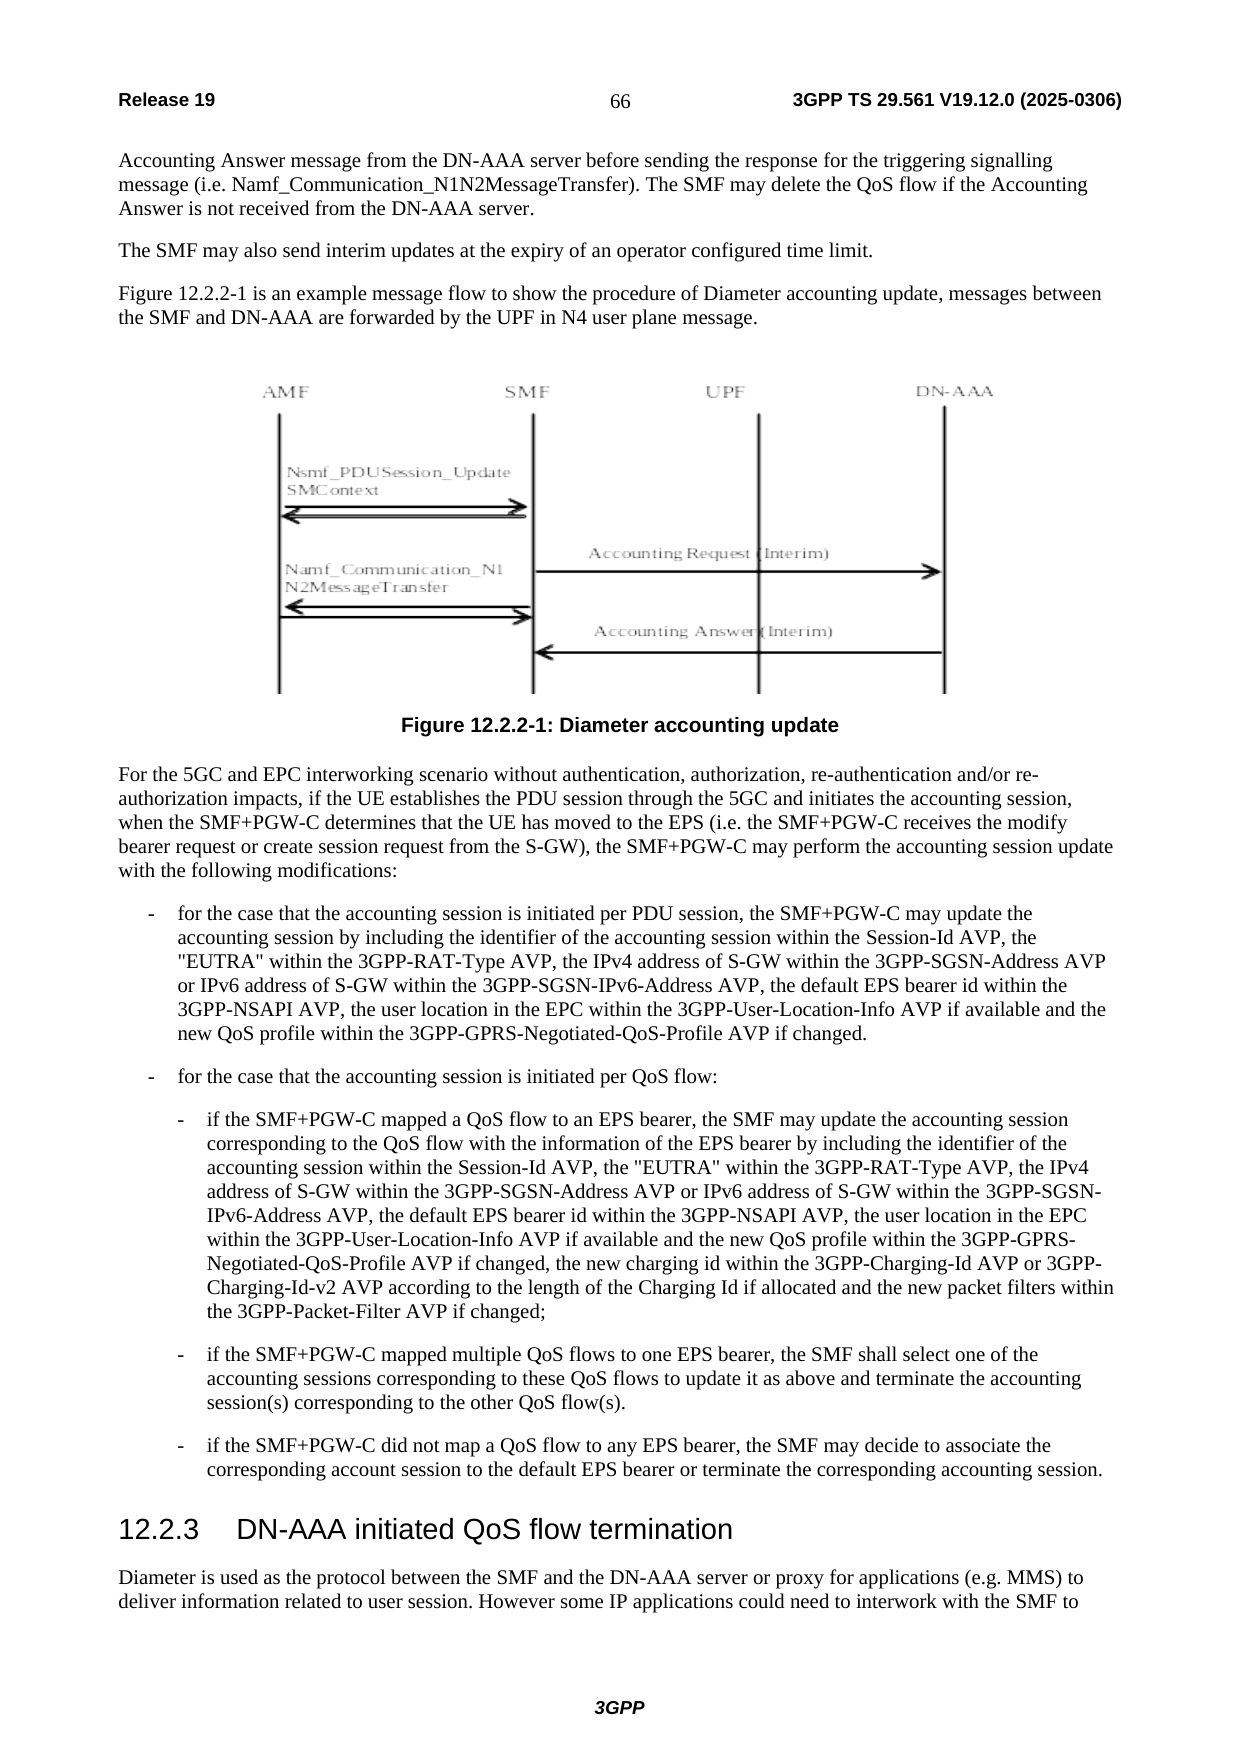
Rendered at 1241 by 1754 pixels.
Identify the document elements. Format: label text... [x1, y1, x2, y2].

text For the 5GC and EPC interworking scenario without authentication, authorization, re-authentication and/or re-authorization impacts, if the UE establishes the PDU session through the 5GC and initiates the accounting session, when the SMF+PGW-C determines that the UE has moved to the EPS (i.e. the SMF+PGW-C receives the modify bearer request or create session request from the S-GW), the SMF+PGW-C may perform the accounting session update with the following modifications: [118, 762, 1122, 882]
text - if the SMF+PGW-C mapped a QoS flow to an EPS bearer, the SMF may update the accounting session corresponding to the QoS flow with the information of the EPS bearer by including the identifier of the accounting session within the Session-Id AVP, the "EUTRA" within the 3GPP-RAT-Type AVP, the IPv4 address of S-GW within the 3GPP-SGSN-Address AVP or IPv6 address of S-GW within the 3GPP-SGSN-IPv6-Address AVP, the default EPS bearer id within the 3GPP-NSAPI AVP, the user location in the EPC within the 3GPP-User-Location-Info AVP if available and the new QoS profile within the 3GPP-GPRS-Negotiated-QoS-Profile AVP if changed, the new charging id within the 3GPP-Charging-Id AVP or 3GPP-Charging-Id-v2 AVP according to the length of the Charging Id if allocated and the new packet filters within the 3GPP-Packet-Filter AVP if changed; [177, 1107, 1122, 1323]
text Figure 12.2.2-1: Diameter accounting update [118, 713, 1122, 737]
subtitle 12.2.3 DN-AAA initiated QoS flow termination [118, 1512, 1122, 1546]
text Figure 12.2.2-1 is an example message flow to show the procedure of Diameter accounting update, messages between the SMF and DN-AAA are forwarded by the UPF in N4 user plane message. [118, 281, 1122, 329]
text - for the case that the accounting session is initiated per PDU session, the SMF+PGW-C may update the accounting session by including the identifier of the accounting session within the Session-Id AVP, the "EUTRA" within the 3GPP-RAT-Type AVP, the IPv4 address of S-GW within the 3GPP-SGSN-Address AVP or IPv6 address of S-GW within the 3GPP-SGSN-IPv6-Address AVP, the default EPS bearer id within the 3GPP-NSAPI AVP, the user location in the EPC within the 3GPP-User-Location-Info AVP if available and the new QoS profile within the 3GPP-GPRS-Negotiated-QoS-Profile AVP if changed. [148, 901, 1122, 1045]
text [118, 1564, 1122, 1613]
text The SMF may also send interim updates at the expiry of an operator configured time limit. [118, 238, 1122, 262]
text - for the case that the accounting session is initiated per QoS flow: [148, 1064, 1122, 1088]
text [118, 147, 1122, 220]
text - if the SMF+PGW-C did not map a QoS flow to any EPS bearer, the SMF may decide to associate the corresponding account session to the default EPS bearer or terminate the corresponding accounting session. [177, 1433, 1122, 1481]
text - if the SMF+PGW-C mapped multiple QoS flows to one EPS bearer, the SMF shall select one of the accounting sessions corresponding to these QoS flows to update it as above and terminate the accounting session(s) corresponding to the other QoS flow(s). [177, 1342, 1122, 1414]
